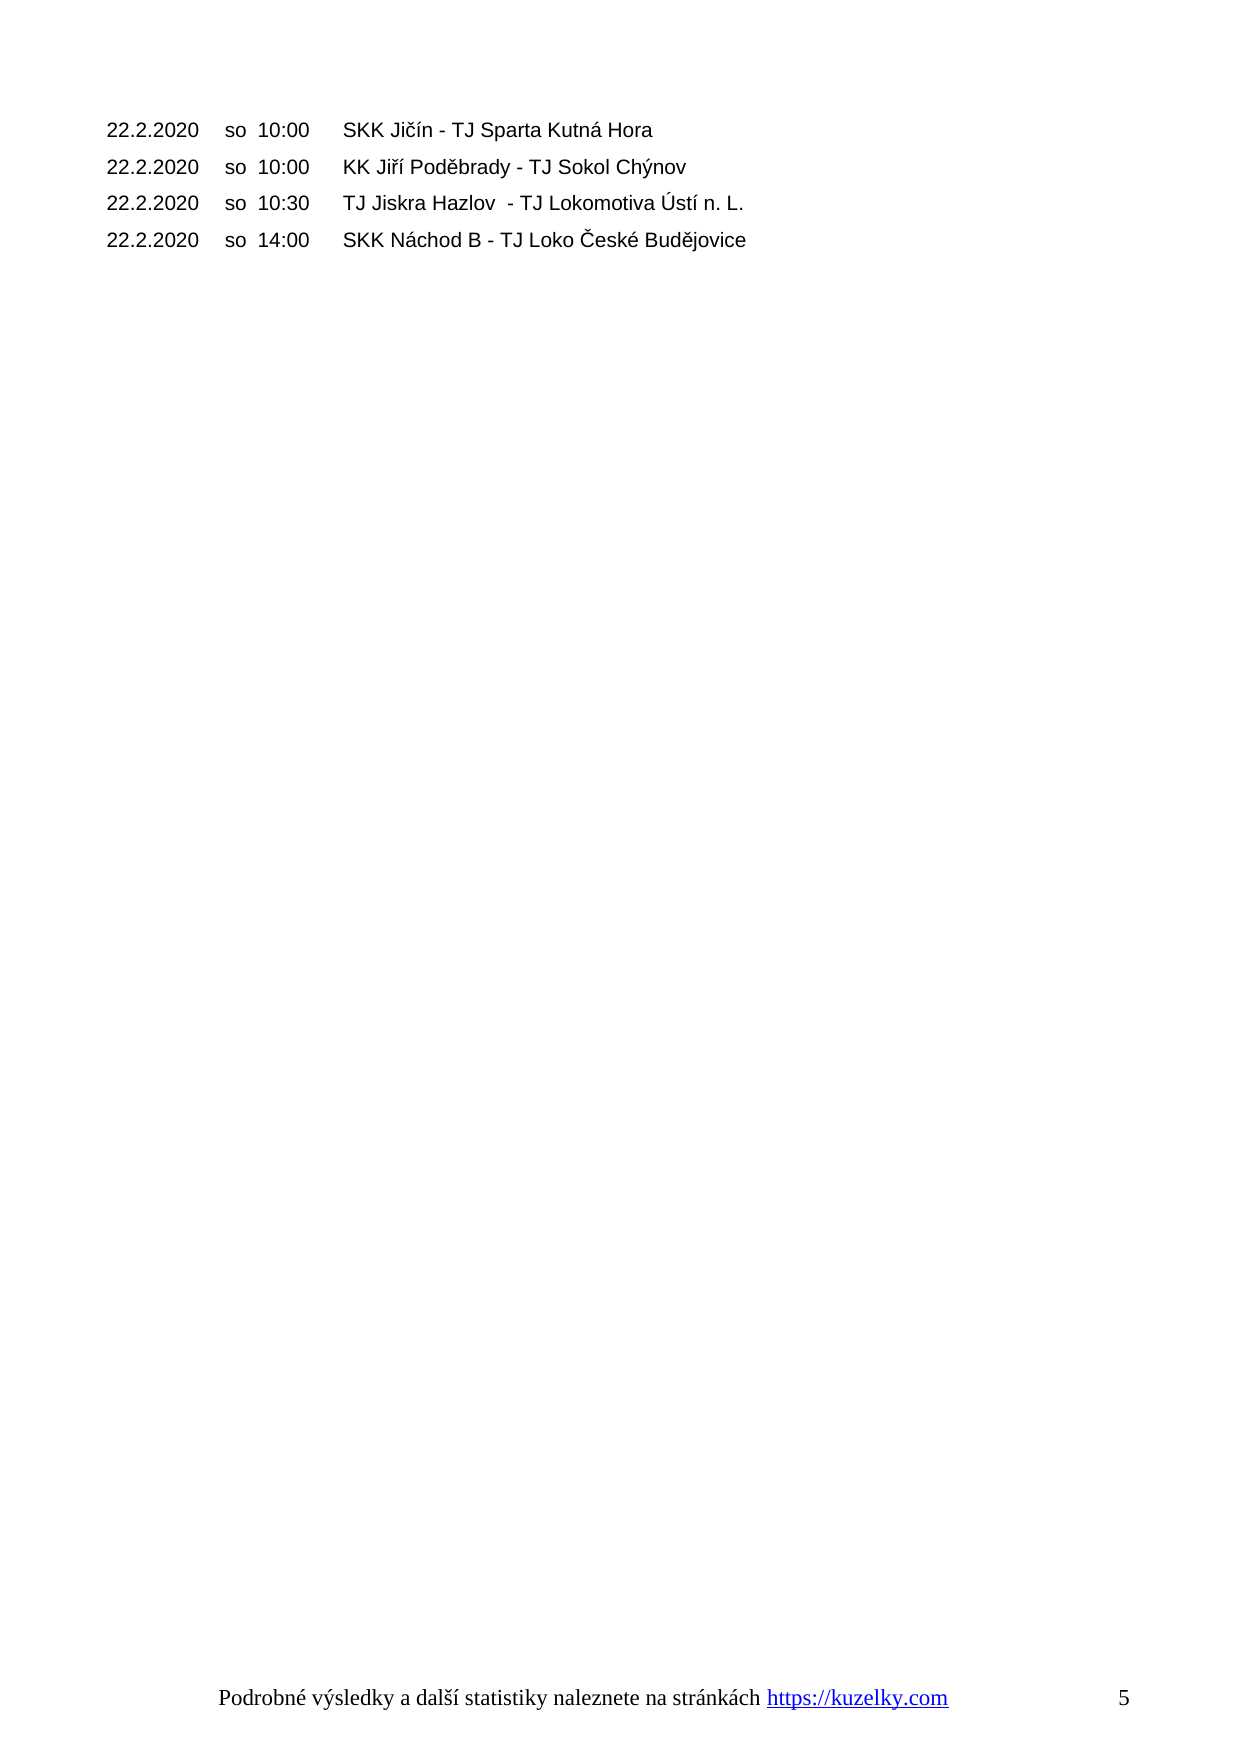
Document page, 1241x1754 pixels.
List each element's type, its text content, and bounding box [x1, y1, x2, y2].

text 22.2.2020 so 10:30 TJ Jiskra Hazlov - TJ Lokomotiva Ústí n. L. [106, 191, 1134, 215]
text 22.2.2020 so 10:00 KK Jiří Poděbrady - TJ Sokol Chýnov [106, 154, 1134, 178]
text 22.2.2020 so 10:00 SKK Jičín - TJ Sparta Kutná Hora [106, 118, 1134, 142]
text 22.2.2020 so 14:00 SKK Náchod B - TJ Loko České Budějovice [106, 227, 1134, 251]
